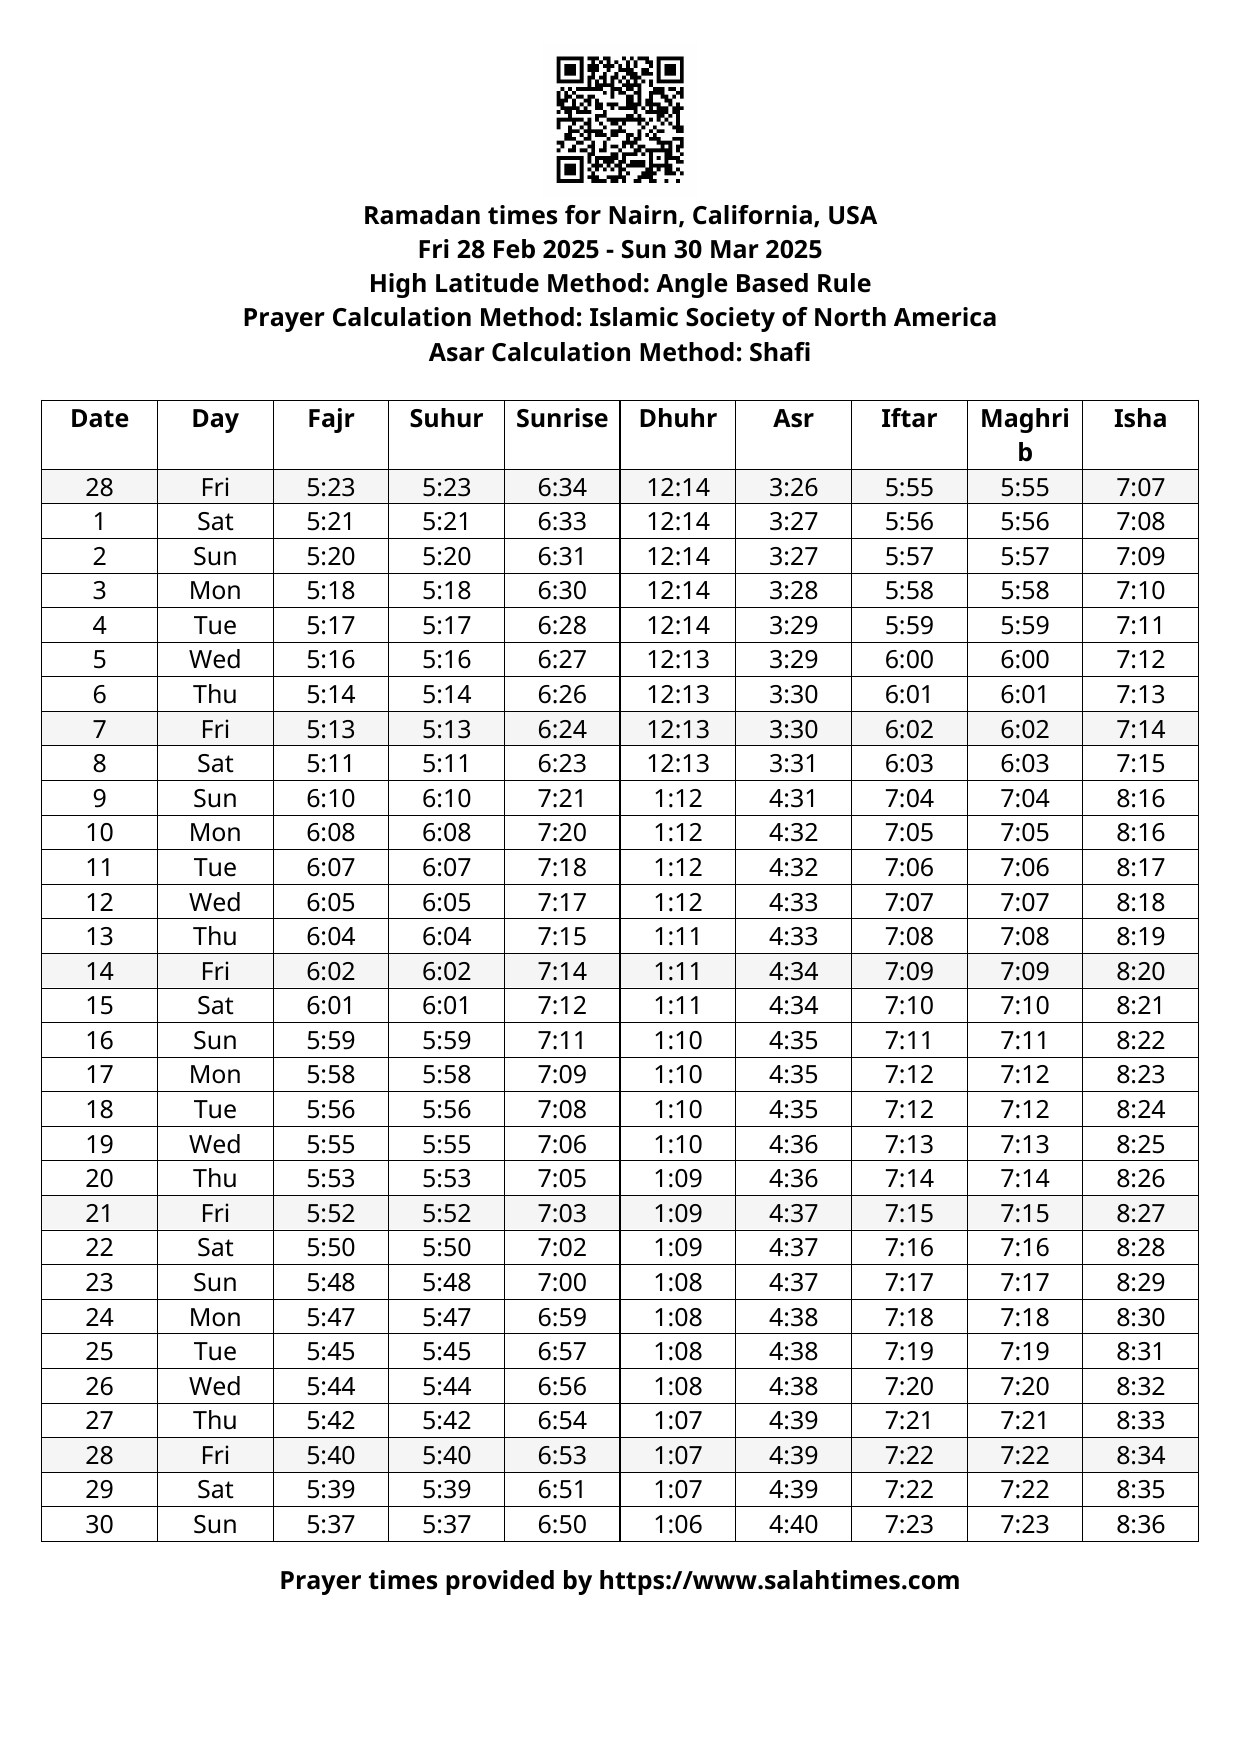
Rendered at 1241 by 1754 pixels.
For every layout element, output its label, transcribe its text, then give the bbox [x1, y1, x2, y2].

table_cell 7:05 [968, 816, 1082, 849]
table_cell 7:15 [852, 1196, 967, 1229]
table_cell 5:56 [389, 1092, 504, 1126]
table_cell Sun [158, 781, 273, 814]
table_cell 6:08 [389, 816, 504, 849]
table_cell 4:38 [736, 1369, 851, 1402]
table_cell Sun [158, 539, 273, 572]
table_cell 7:03 [505, 1196, 619, 1229]
table_cell 7:17 [852, 1265, 967, 1299]
table_cell 4:39 [736, 1404, 851, 1437]
text Prayer Calculation Method: Islamic Society of North America [42, 300, 1198, 334]
table_cell 5:14 [274, 677, 388, 711]
table_cell 4:39 [736, 1438, 851, 1472]
table_cell 5:56 [274, 1092, 388, 1126]
table_cell Thu [158, 677, 273, 711]
table_cell Tue [158, 1334, 273, 1368]
table_cell 4 [42, 608, 157, 642]
table_cell 8:18 [1083, 885, 1198, 918]
table_cell 7:12 [968, 1058, 1082, 1091]
table_cell 18 [42, 1092, 157, 1126]
table_cell 8 [42, 746, 157, 780]
table_cell 6:04 [274, 919, 388, 953]
table_cell 7:05 [852, 816, 967, 849]
table_cell 5:45 [274, 1334, 388, 1368]
table_cell 5:37 [274, 1507, 388, 1541]
table_cell 5:58 [968, 574, 1082, 607]
table_cell 19 [42, 1127, 157, 1160]
table_cell 6:03 [968, 746, 1082, 780]
table_cell 6:51 [505, 1473, 619, 1506]
table_cell 7:15 [968, 1196, 1082, 1229]
table_cell 12:14 [621, 608, 735, 642]
table_cell 5:21 [389, 504, 504, 538]
table_cell 8:22 [1083, 1023, 1198, 1057]
table_cell 7:10 [968, 989, 1082, 1022]
table_cell 3:26 [736, 470, 851, 503]
table_cell 8:20 [1083, 954, 1198, 987]
table_cell 8:23 [1083, 1058, 1198, 1091]
table_cell 8:29 [1083, 1265, 1198, 1299]
table_cell 29 [42, 1473, 157, 1506]
table_cell 4:37 [736, 1265, 851, 1299]
table_cell 5:50 [389, 1231, 504, 1264]
table_cell 7:20 [968, 1369, 1082, 1402]
table_cell 26 [42, 1369, 157, 1402]
table_cell 1:07 [621, 1404, 735, 1437]
table_cell 4:36 [736, 1127, 851, 1160]
table_cell 7:22 [968, 1473, 1082, 1506]
table_cell 3:28 [736, 574, 851, 607]
table_header Iftar [852, 401, 967, 469]
table_cell 1:08 [621, 1300, 735, 1333]
table_cell 12:14 [621, 574, 735, 607]
table_cell 7:21 [968, 1404, 1082, 1437]
table_cell 4:34 [736, 989, 851, 1022]
table_cell 12 [42, 885, 157, 918]
table_cell Wed [158, 1369, 273, 1402]
table_cell 6:07 [274, 850, 388, 884]
table_cell 6:26 [505, 677, 619, 711]
table_cell 5:13 [389, 712, 504, 745]
table_cell 5:55 [852, 470, 967, 503]
table_cell 7:18 [505, 850, 619, 884]
table_cell 5:56 [852, 504, 967, 538]
table_cell Fri [158, 1438, 273, 1472]
table_cell Mon [158, 1300, 273, 1333]
table_cell 1:10 [621, 1092, 735, 1126]
table_cell 7:19 [968, 1334, 1082, 1368]
table_cell 5:18 [389, 574, 504, 607]
table_cell 1 [42, 504, 157, 538]
text Prayer times provided by https://www.salahtimes.com [42, 1563, 1198, 1597]
table_cell 5:20 [274, 539, 388, 572]
table_cell 3:31 [736, 746, 851, 780]
table_cell 5:18 [274, 574, 388, 607]
table_cell 1:06 [621, 1507, 735, 1541]
table_cell 6:30 [505, 574, 619, 607]
table_cell 5:45 [389, 1334, 504, 1368]
table_cell 5:37 [389, 1507, 504, 1541]
table_cell 8:16 [1083, 781, 1198, 814]
table_header Isha [1083, 401, 1198, 469]
table_cell 7:16 [852, 1231, 967, 1264]
table_cell Sat [158, 989, 273, 1022]
table_cell 1:11 [621, 954, 735, 987]
table_cell 5:55 [389, 1127, 504, 1160]
table_cell 7:08 [852, 919, 967, 953]
table_cell 7:15 [505, 919, 619, 953]
table_cell 6:10 [274, 781, 388, 814]
table_cell 5:11 [389, 746, 504, 780]
table_cell 7:17 [968, 1265, 1082, 1299]
table_cell 7:07 [852, 885, 967, 918]
table_cell 5:55 [274, 1127, 388, 1160]
table_cell 7:22 [852, 1438, 967, 1472]
table_cell 7:09 [852, 954, 967, 987]
table_header Fajr [274, 401, 388, 469]
table_cell 3:29 [736, 643, 851, 676]
table_cell 7:06 [852, 850, 967, 884]
table_cell 5:53 [274, 1161, 388, 1195]
table_cell 6:56 [505, 1369, 619, 1402]
table_cell 12:13 [621, 746, 735, 780]
table_cell 8:17 [1083, 850, 1198, 884]
table_cell Mon [158, 574, 273, 607]
table_cell 14 [42, 954, 157, 987]
table_cell Fri [158, 712, 273, 745]
table_cell 3:27 [736, 504, 851, 538]
table_cell 4:35 [736, 1023, 851, 1057]
table_cell Sun [158, 1023, 273, 1057]
table_cell 12:13 [621, 643, 735, 676]
table_cell Fri [158, 470, 273, 503]
table_cell 1:11 [621, 989, 735, 1022]
table_cell 6:04 [389, 919, 504, 953]
table_cell Tue [158, 608, 273, 642]
table_header Maghrib [968, 401, 1082, 469]
table_cell 7:21 [852, 1404, 967, 1437]
table_cell 6:02 [389, 954, 504, 987]
table_cell 6:05 [389, 885, 504, 918]
table_cell 7:21 [505, 781, 619, 814]
table_cell 7:13 [852, 1127, 967, 1160]
table_cell 7:22 [968, 1438, 1082, 1472]
table_cell 5:57 [968, 539, 1082, 572]
table_cell 7:12 [852, 1058, 967, 1091]
table_cell 7:11 [968, 1023, 1082, 1057]
table_cell 5:21 [274, 504, 388, 538]
table_cell 5:42 [389, 1404, 504, 1437]
text Ramadan times for Nairn, California, USA [42, 198, 1198, 232]
table_cell 8:19 [1083, 919, 1198, 953]
table_cell 8:34 [1083, 1438, 1198, 1472]
table_cell 5:17 [274, 608, 388, 642]
table_cell 3:30 [736, 677, 851, 711]
table_cell 20 [42, 1161, 157, 1195]
table_cell 7:19 [852, 1334, 967, 1368]
table_cell 6:02 [852, 712, 967, 745]
table_cell 6:24 [505, 712, 619, 745]
table_cell Tue [158, 850, 273, 884]
table_cell 7:04 [968, 781, 1082, 814]
table_cell 30 [42, 1507, 157, 1541]
table_cell 3:27 [736, 539, 851, 572]
table_cell 5:44 [389, 1369, 504, 1402]
table_cell 1:07 [621, 1438, 735, 1472]
table_cell 6:23 [505, 746, 619, 780]
table_cell 7:18 [852, 1300, 967, 1333]
table_cell 7:07 [1083, 470, 1198, 503]
table_cell 6:33 [505, 504, 619, 538]
table_cell 7:06 [968, 850, 1082, 884]
table_cell 6:01 [389, 989, 504, 1022]
table_cell 6:07 [389, 850, 504, 884]
table_cell 7:17 [505, 885, 619, 918]
table_cell 7:18 [968, 1300, 1082, 1333]
table_cell 8:21 [1083, 989, 1198, 1022]
table_cell 1:12 [621, 781, 735, 814]
table_cell 5:50 [274, 1231, 388, 1264]
table_cell 5:44 [274, 1369, 388, 1402]
table_cell 1:09 [621, 1161, 735, 1195]
table_cell 5:39 [389, 1473, 504, 1506]
table_cell 7:16 [968, 1231, 1082, 1264]
table_cell 8:30 [1083, 1300, 1198, 1333]
table_cell 4:33 [736, 885, 851, 918]
table_cell 5:58 [389, 1058, 504, 1091]
table_cell 22 [42, 1231, 157, 1264]
table_cell 5:47 [274, 1300, 388, 1333]
table_cell 8:33 [1083, 1404, 1198, 1437]
table_cell 6:03 [852, 746, 967, 780]
table_cell 1:12 [621, 816, 735, 849]
table_cell 12:14 [621, 470, 735, 503]
table_cell 7:05 [505, 1161, 619, 1195]
table_cell 5:59 [389, 1023, 504, 1057]
table_cell 6:27 [505, 643, 619, 676]
table_cell 11 [42, 850, 157, 884]
table_cell 24 [42, 1300, 157, 1333]
picture [542, 41, 699, 198]
table_cell 7:06 [505, 1127, 619, 1160]
table_cell 7:02 [505, 1231, 619, 1264]
table_cell 5:40 [389, 1438, 504, 1472]
table_cell 1:12 [621, 850, 735, 884]
table_cell 25 [42, 1334, 157, 1368]
table_cell Sun [158, 1265, 273, 1299]
table_cell 7:00 [505, 1265, 619, 1299]
table_cell 12:14 [621, 539, 735, 572]
table_header Asr [736, 401, 851, 469]
table_cell 7:13 [968, 1127, 1082, 1160]
table_cell 5:39 [274, 1473, 388, 1506]
table_cell 5:16 [389, 643, 504, 676]
table_cell 6:50 [505, 1507, 619, 1541]
table_cell 5:47 [389, 1300, 504, 1333]
table_cell 5:16 [274, 643, 388, 676]
text Fri 28 Feb 2025 - Sun 30 Mar 2025 [42, 232, 1198, 266]
table_cell 7:13 [1083, 677, 1198, 711]
table_cell 8:25 [1083, 1127, 1198, 1160]
table_cell 5:59 [274, 1023, 388, 1057]
table_header Date [42, 401, 157, 469]
table_cell 6:10 [389, 781, 504, 814]
table_cell 5:58 [274, 1058, 388, 1091]
table_cell 4:32 [736, 850, 851, 884]
table_cell 5:53 [389, 1161, 504, 1195]
table_cell 6:01 [968, 677, 1082, 711]
table_cell 6:00 [968, 643, 1082, 676]
table_cell 5:13 [274, 712, 388, 745]
table_cell Sat [158, 1231, 273, 1264]
table_cell 5:57 [852, 539, 967, 572]
table_cell 6:53 [505, 1438, 619, 1472]
table_cell 12:13 [621, 677, 735, 711]
table_cell 5:58 [852, 574, 967, 607]
table_cell 5:11 [274, 746, 388, 780]
table_cell 8:16 [1083, 816, 1198, 849]
table_cell 7:07 [968, 885, 1082, 918]
table_cell 4:37 [736, 1196, 851, 1229]
table_cell 7:09 [505, 1058, 619, 1091]
table_cell 7:10 [852, 989, 967, 1022]
table_cell 7:14 [968, 1161, 1082, 1195]
table_cell Wed [158, 885, 273, 918]
table_cell Tue [158, 1092, 273, 1126]
table_cell 4:36 [736, 1161, 851, 1195]
table_cell Wed [158, 643, 273, 676]
table_cell 6:01 [274, 989, 388, 1022]
table_cell 6:02 [274, 954, 388, 987]
table_cell 7:11 [1083, 608, 1198, 642]
table_cell 15 [42, 989, 157, 1022]
table_cell 3 [42, 574, 157, 607]
table_cell 13 [42, 919, 157, 953]
table_cell Sat [158, 746, 273, 780]
table_cell 7:20 [505, 816, 619, 849]
table_cell 28 [42, 1438, 157, 1472]
table_cell 4:35 [736, 1058, 851, 1091]
table_cell 5:17 [389, 608, 504, 642]
table_cell Sun [158, 1507, 273, 1541]
table_cell Mon [158, 816, 273, 849]
table_cell Sat [158, 504, 273, 538]
table_cell 8:31 [1083, 1334, 1198, 1368]
table_cell 1:08 [621, 1369, 735, 1402]
table_cell 5:52 [389, 1196, 504, 1229]
table_cell Fri [158, 954, 273, 987]
table_cell 21 [42, 1196, 157, 1229]
table_cell 7:20 [852, 1369, 967, 1402]
table_cell 6:02 [968, 712, 1082, 745]
table_cell 7:10 [1083, 574, 1198, 607]
table_cell 7 [42, 712, 157, 745]
table_cell 4:38 [736, 1334, 851, 1368]
table_cell 7:04 [852, 781, 967, 814]
table_cell 8:32 [1083, 1369, 1198, 1402]
table_cell 4:33 [736, 919, 851, 953]
table_cell 6:59 [505, 1300, 619, 1333]
table_cell 8:35 [1083, 1473, 1198, 1506]
table_cell 4:38 [736, 1300, 851, 1333]
table_cell 12:14 [621, 504, 735, 538]
table_cell 7:12 [852, 1092, 967, 1126]
table_cell 6:54 [505, 1404, 619, 1437]
table_cell 5:48 [389, 1265, 504, 1299]
table_cell 5:52 [274, 1196, 388, 1229]
table_cell 1:10 [621, 1127, 735, 1160]
table_cell 1:11 [621, 919, 735, 953]
table_cell Wed [158, 1127, 273, 1160]
table_cell 4:34 [736, 954, 851, 987]
table_cell 3:30 [736, 712, 851, 745]
table_cell 1:07 [621, 1473, 735, 1506]
table_cell 23 [42, 1265, 157, 1299]
table_cell 7:11 [505, 1023, 619, 1057]
table_cell 6:57 [505, 1334, 619, 1368]
table_cell 5:20 [389, 539, 504, 572]
table_cell 6:05 [274, 885, 388, 918]
table_cell 4:35 [736, 1092, 851, 1126]
table_cell 6:28 [505, 608, 619, 642]
table_cell Thu [158, 1404, 273, 1437]
table_cell 4:32 [736, 816, 851, 849]
table_cell 5:48 [274, 1265, 388, 1299]
table_cell 1:08 [621, 1334, 735, 1368]
table_cell 7:23 [968, 1507, 1082, 1541]
table_cell 9 [42, 781, 157, 814]
table_cell 7:12 [968, 1092, 1082, 1126]
table_cell 1:08 [621, 1265, 735, 1299]
table_cell 5:14 [389, 677, 504, 711]
table_cell 10 [42, 816, 157, 849]
table_cell 7:08 [1083, 504, 1198, 538]
table_cell 27 [42, 1404, 157, 1437]
table_cell 8:24 [1083, 1092, 1198, 1126]
table_header Sunrise [505, 401, 619, 469]
table_cell 5:59 [968, 608, 1082, 642]
table_cell 7:14 [505, 954, 619, 987]
table_cell 7:15 [1083, 746, 1198, 780]
table_cell 8:26 [1083, 1161, 1198, 1195]
table_cell 5:42 [274, 1404, 388, 1437]
table_cell 7:12 [1083, 643, 1198, 676]
table_header Day [158, 401, 273, 469]
table_header Suhur [389, 401, 504, 469]
table_cell 5:59 [852, 608, 967, 642]
table_cell 17 [42, 1058, 157, 1091]
table_cell 4:31 [736, 781, 851, 814]
table_cell 1:09 [621, 1196, 735, 1229]
table_cell 28 [42, 470, 157, 503]
table_cell 1:10 [621, 1058, 735, 1091]
table_cell 6:00 [852, 643, 967, 676]
table_cell Fri [158, 1196, 273, 1229]
table_cell 4:37 [736, 1231, 851, 1264]
table_cell 6:31 [505, 539, 619, 572]
table_cell 7:08 [505, 1092, 619, 1126]
table_cell 8:28 [1083, 1231, 1198, 1264]
text High Latitude Method: Angle Based Rule [42, 266, 1198, 300]
table_cell 6:08 [274, 816, 388, 849]
table_cell 8:27 [1083, 1196, 1198, 1229]
table_cell 7:14 [1083, 712, 1198, 745]
table_cell 3:29 [736, 608, 851, 642]
table_cell 5:23 [274, 470, 388, 503]
table_cell 7:12 [505, 989, 619, 1022]
table_cell 7:09 [968, 954, 1082, 987]
table_cell 4:40 [736, 1507, 851, 1541]
table_cell 1:12 [621, 885, 735, 918]
table_cell 5:40 [274, 1438, 388, 1472]
table_cell 7:09 [1083, 539, 1198, 572]
table_cell 8:36 [1083, 1507, 1198, 1541]
table_cell 6:34 [505, 470, 619, 503]
table_cell 5:23 [389, 470, 504, 503]
table_cell Thu [158, 919, 273, 953]
table_cell 4:39 [736, 1473, 851, 1506]
table_cell 7:14 [852, 1161, 967, 1195]
table_cell 7:08 [968, 919, 1082, 953]
table_cell 7:11 [852, 1023, 967, 1057]
table_cell Thu [158, 1161, 273, 1195]
table_cell 16 [42, 1023, 157, 1057]
table_cell 6 [42, 677, 157, 711]
table_cell 7:22 [852, 1473, 967, 1506]
table_cell 6:01 [852, 677, 967, 711]
table_cell 1:09 [621, 1231, 735, 1264]
table_header Dhuhr [621, 401, 735, 469]
text Asar Calculation Method: Shafi [42, 334, 1198, 368]
table_cell 2 [42, 539, 157, 572]
table_cell 5:56 [968, 504, 1082, 538]
table_cell 5:55 [968, 470, 1082, 503]
table_cell Mon [158, 1058, 273, 1091]
table_cell 5 [42, 643, 157, 676]
table_cell Sat [158, 1473, 273, 1506]
table_cell 1:10 [621, 1023, 735, 1057]
table_cell 12:13 [621, 712, 735, 745]
table_cell 7:23 [852, 1507, 967, 1541]
